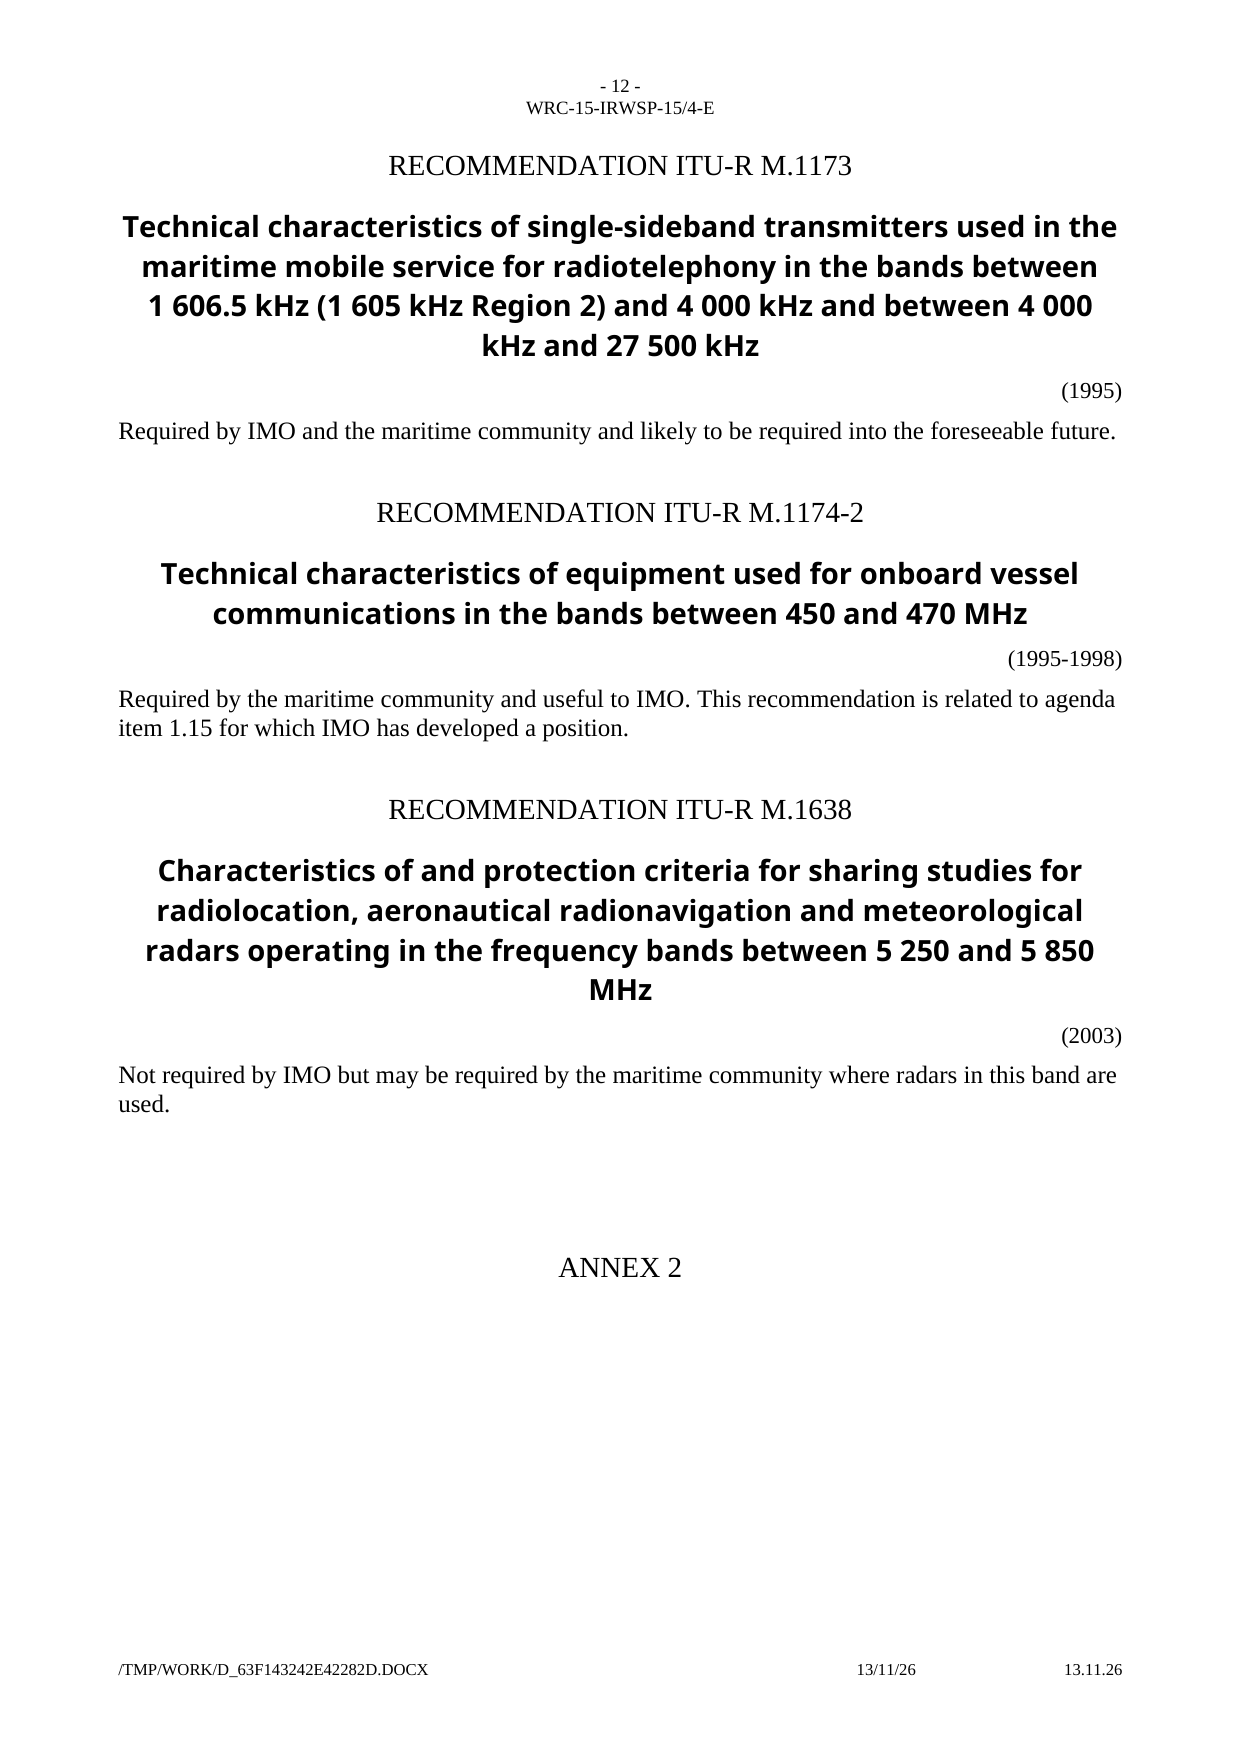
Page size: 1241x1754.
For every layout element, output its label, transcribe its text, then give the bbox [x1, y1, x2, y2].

text (2003) [118, 1022, 1122, 1048]
text Required by the maritime community and useful to IMO. This recommendation is related to agenda item 1.15 for which IMO has developed a position. [118, 684, 1122, 742]
title Characteristics of and protection criteria for sharing studies for radiolocation, aeronautical radionavigation and meteorological radars operating in the frequency bands between 5 250 and 5 850 MHz [118, 850, 1122, 1009]
text (1995-1998) [118, 646, 1122, 672]
text RECOMMENDATION ITU-R M.1174-2 [118, 495, 1122, 529]
text ANNEX 2 [118, 1251, 1122, 1284]
text RECOMMENDATION ITU-R M.1173 [118, 148, 1122, 181]
text RECOMMENDATION ITU-R M.1638 [118, 792, 1122, 825]
title Technical characteristics of equipment used for onboard vessel communications in the bands between 450 and 470 MHz [118, 554, 1122, 633]
text Required by IMO and the maritime community and likely to be required into the foreseeable future. [118, 416, 1122, 445]
text Not required by IMO but may be required by the maritime community where radars in this band are used. [118, 1061, 1122, 1118]
text (1995) [118, 377, 1122, 404]
title Technical characteristics of single-sideband transmitters used in the maritime mobile service for radiotelephony in the bands between 1 606.5 kHz (1 605 kHz Region 2) and 4 000 kHz and between 4 000 kHz and 27 500 kHz [118, 206, 1122, 365]
